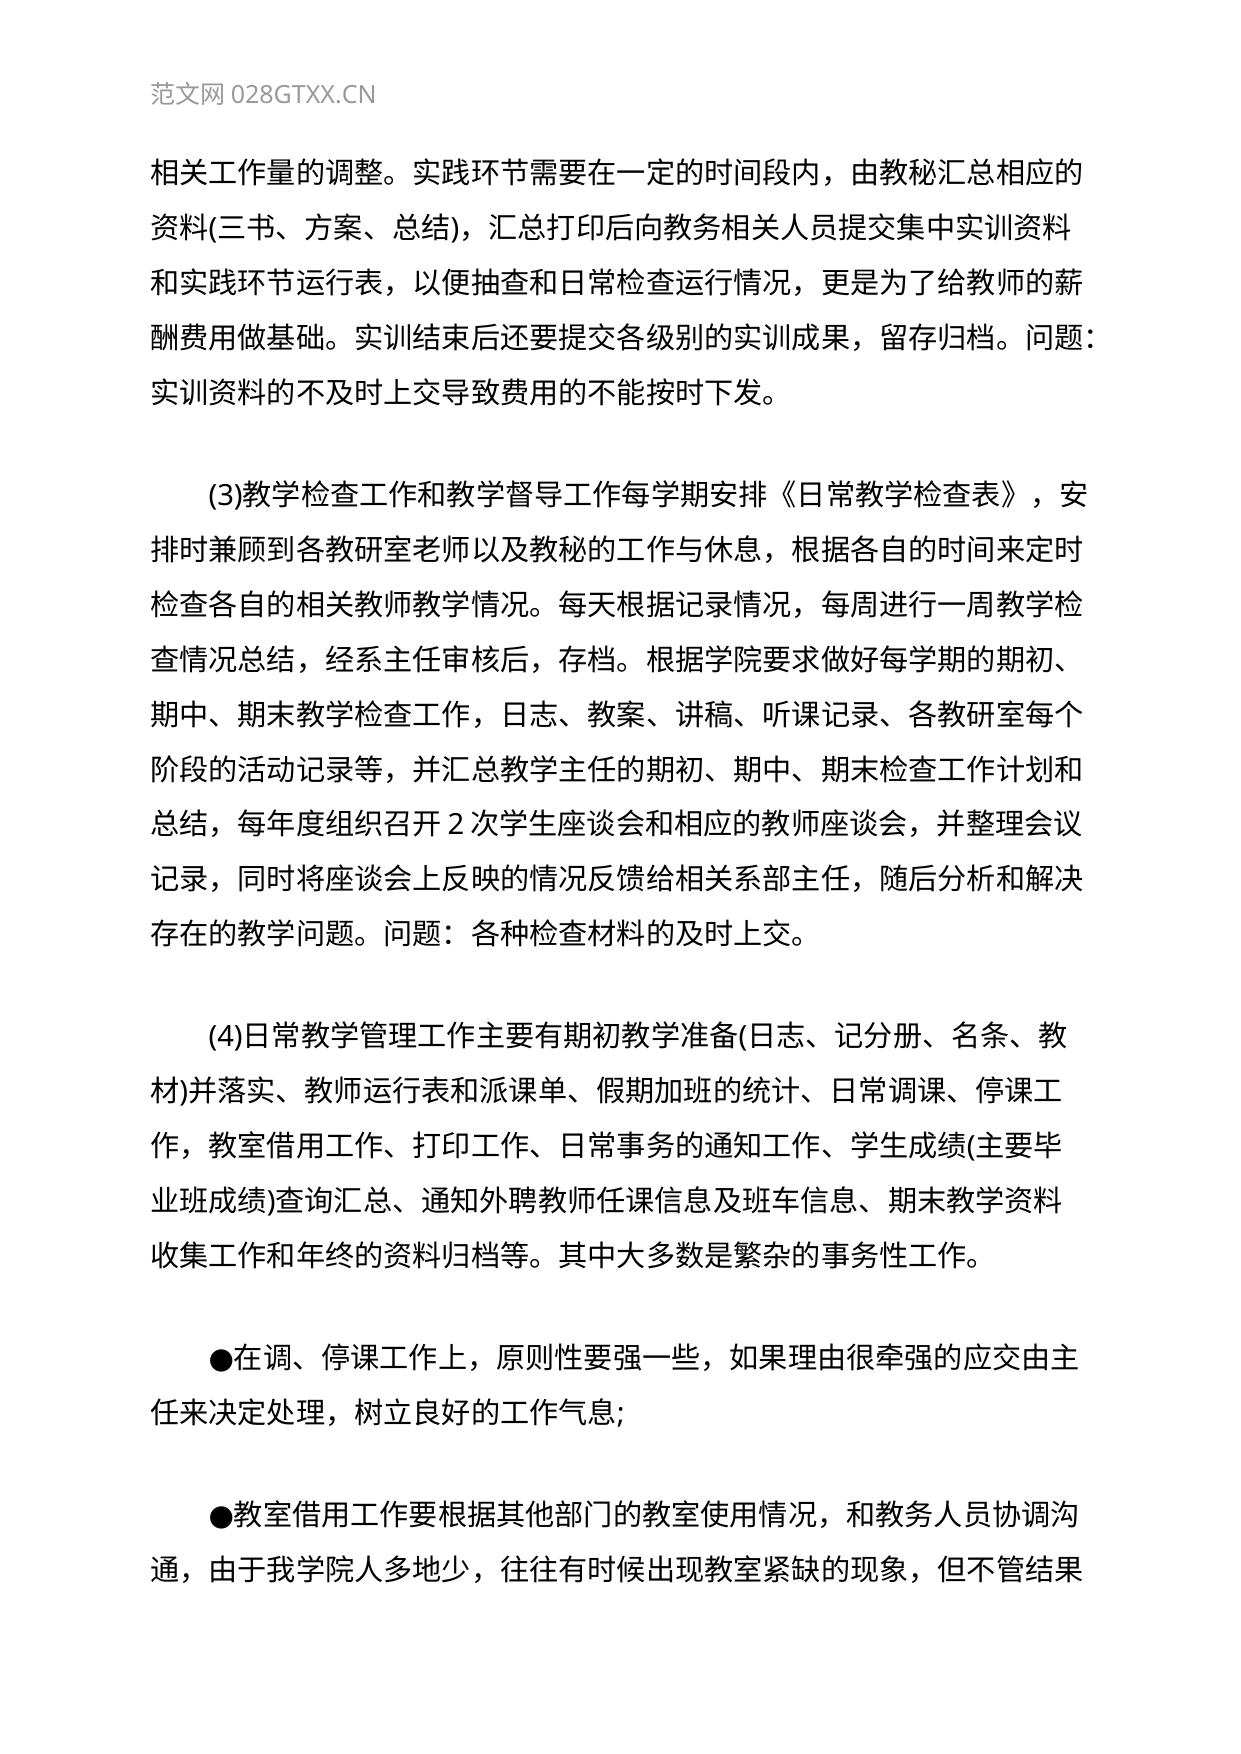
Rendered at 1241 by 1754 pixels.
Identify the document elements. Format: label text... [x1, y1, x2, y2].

text ●在调、停课工作上，原则性要强一些，如果理由很牵强的应交由主任来决定处理，树立良好的工作气息; [150, 1334, 1090, 1432]
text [150, 150, 1090, 412]
text (3)教学检查工作和教学督导工作每学期安排《日常教学检查表》，安排时兼顾到各教研室老师以及教秘的工作与休息，根据各自的时间来定时检查各自的相关教师教学情况。每天根据记录情况，每周进行一周教学检查情况总结，经系主任审核后，存档。根据学院要求做好每学期的期初、期中、期末教学检查工作，日志、教案、讲稿、听课记录、各教研室每个阶段的活动记录等，并汇总教学主任的期初、期中、期末检查工作计划和总结，每年度组织召开2次学生座谈会和相应的教师座谈会，并整理会议记录，同时将座谈会上反映的情况反馈给相关系部主任，随后分析和解决存在的教学问题。问题：各种检查材料的及时上交。 [150, 471, 1090, 953]
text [150, 1491, 1090, 1589]
text (4)日常教学管理工作主要有期初教学准备(日志、记分册、名条、教材)并落实、教师运行表和派课单、假期加班的统计、日常调课、停课工作，教室借用工作、打印工作、日常事务的通知工作、学生成绩(主要毕业班成绩)查询汇总、通知外聘教师任课信息及班车信息、期末教学资料收集工作和年终的资料归档等。其中大多数是繁杂的事务性工作。 [150, 1013, 1090, 1275]
